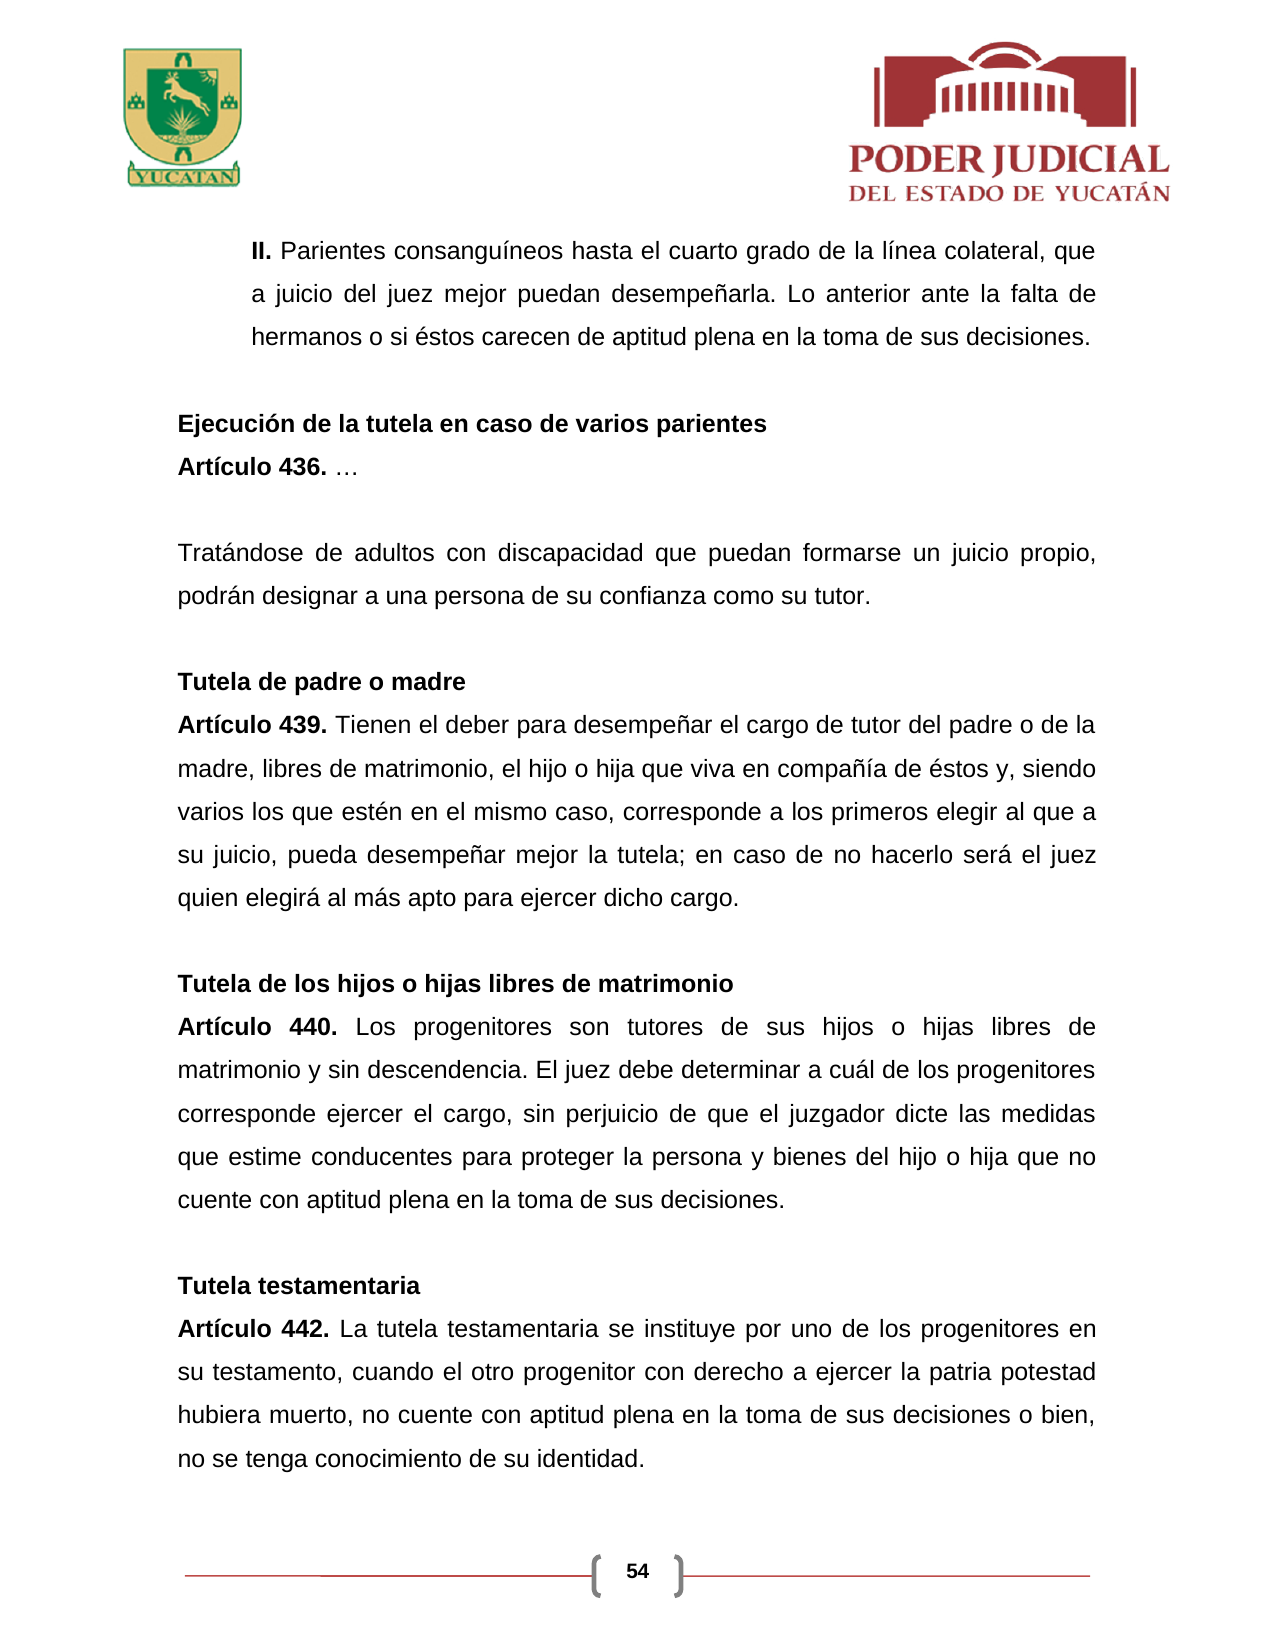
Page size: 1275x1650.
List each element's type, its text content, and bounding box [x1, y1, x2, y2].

text Tutela testamentaria [177, 1271, 1098, 1300]
text Artículo 439. Tienen el deber para desempeñar el cargo de tutor del padre o de la madre, libres de matrimonio, el hijo o hija que viva en compañía de éstos y, siendo varios los que estén en el mismo caso, corresponde a los primeros elegir al que a su juicio, pueda desempeñar mejor la tutela; en caso de no hacerlo será el juez quien elegirá al más apto para ejercer dicho cargo. [177, 710, 1098, 912]
text Tratándose de adultos con discapacidad que puedan formarse un juicio propio, podrán designar a una persona de su confianza como su tutor. [177, 538, 1098, 610]
text Tutela de los hijos o hijas libres de matrimonio [177, 969, 1098, 998]
text Tutela de padre o madre [177, 667, 1098, 696]
picture [96, 28, 1185, 222]
text Artículo 436. … [177, 452, 1098, 480]
text Ejecución de la tutela en caso de varios parientes [177, 408, 1098, 437]
text Artículo 442. La tutela testamentaria se instituye por uno de los progenitores en su testamento, cuando el otro progenitor con derecho a ejercer la patria potestad hubiera muerto, no cuente con aptitud plena en la toma de sus decisiones o bien, no se tenga conocimiento de su identidad. [177, 1314, 1098, 1472]
text Artículo 440. Los progenitores son tutores de sus hijos o hijas libres de matrimonio y sin descendencia. El juez debe determinar a cuál de los progenitores corresponde ejercer el cargo, sin perjuicio de que el juzgador dicte las medidas que estime conducentes para proteger la persona y bienes del hijo o hija que no cuente con aptitud plena en la toma de sus decisiones. [177, 1012, 1098, 1213]
text II. Parientes consanguíneos hasta el cuarto grado de la línea colateral, que a juicio del juez mejor puedan desempeñarla. Lo anterior ante la falta de hermanos o si éstos carecen de aptitud plena en la toma de sus decisiones. [251, 116, 1098, 351]
